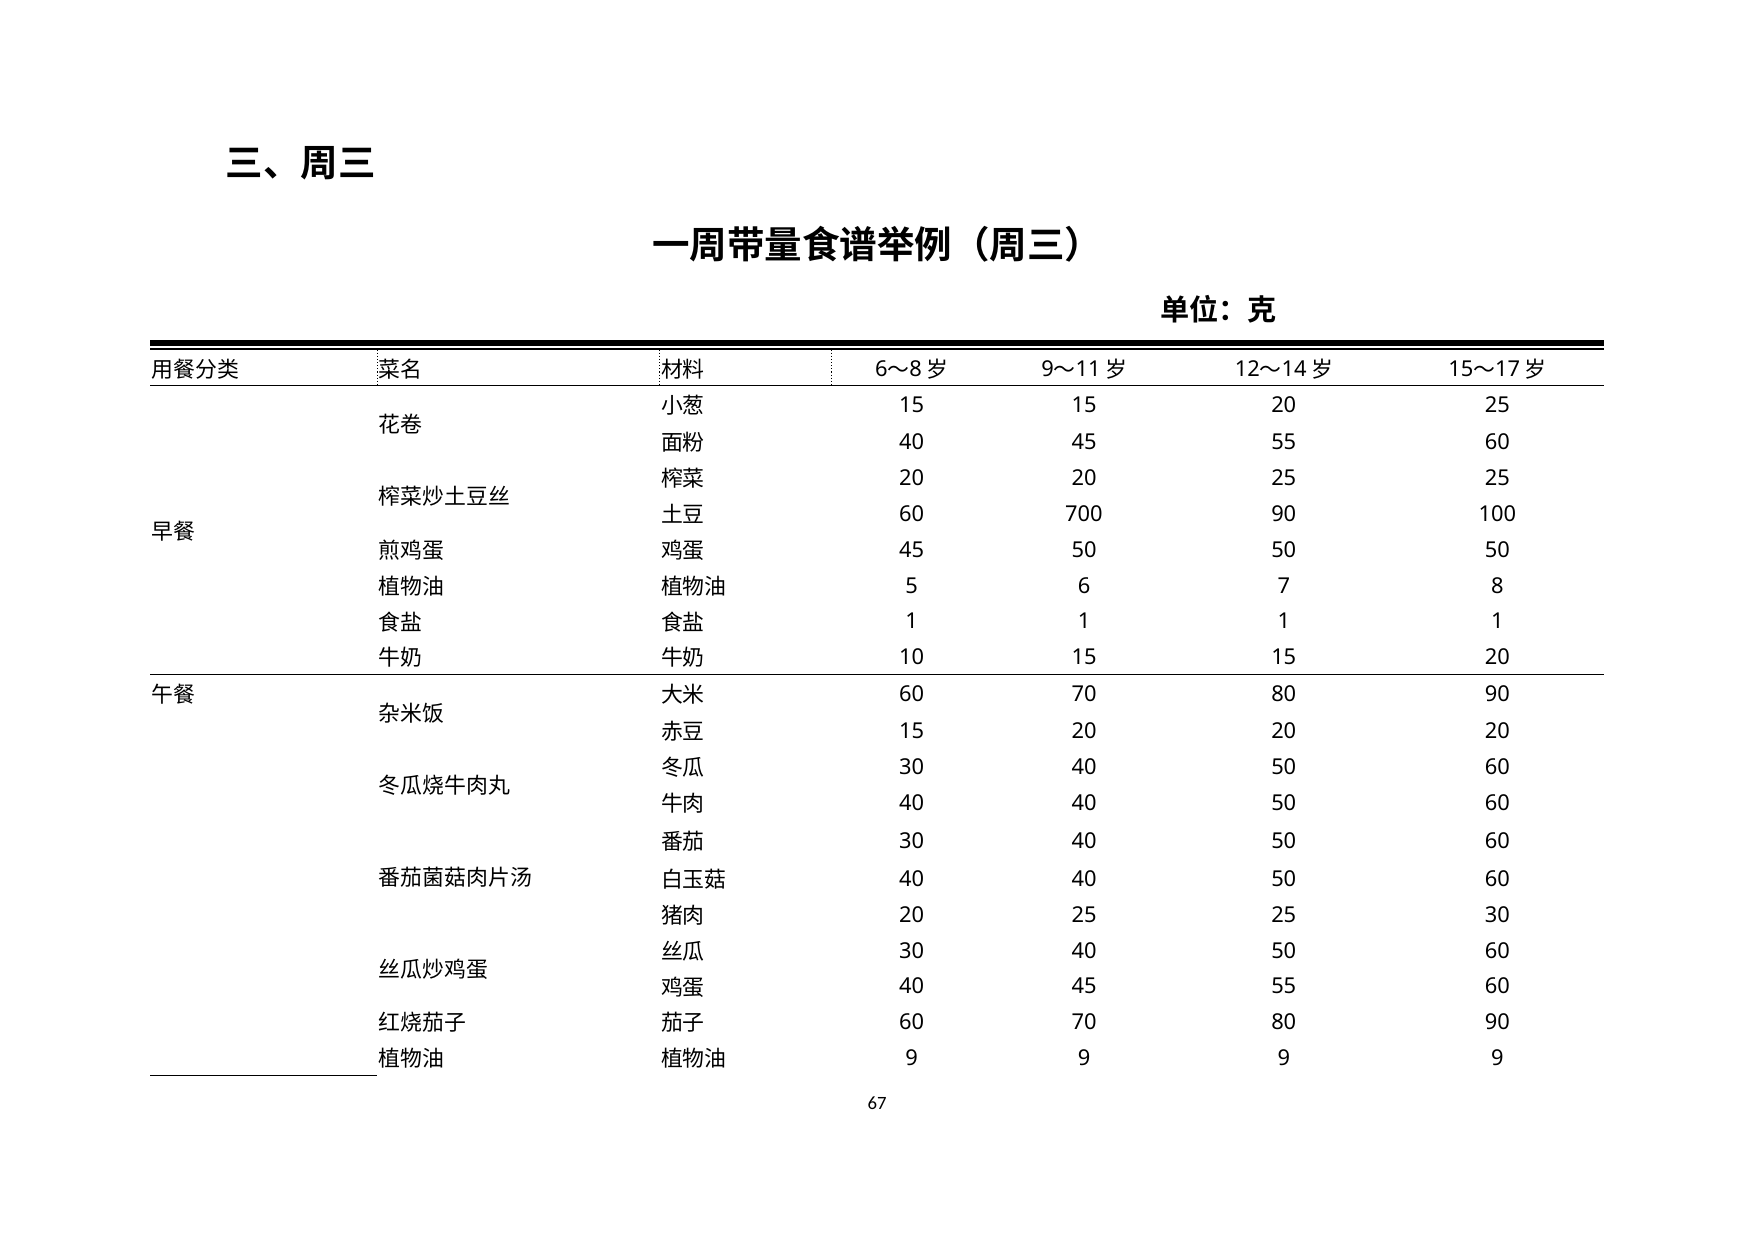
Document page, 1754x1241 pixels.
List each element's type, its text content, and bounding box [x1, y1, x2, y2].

text 三、周三 [150, 128, 1604, 193]
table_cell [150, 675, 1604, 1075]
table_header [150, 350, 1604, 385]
text 单位：克 [150, 275, 1604, 340]
text 一周带量食谱举例（周三） [150, 209, 1604, 275]
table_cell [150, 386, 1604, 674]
